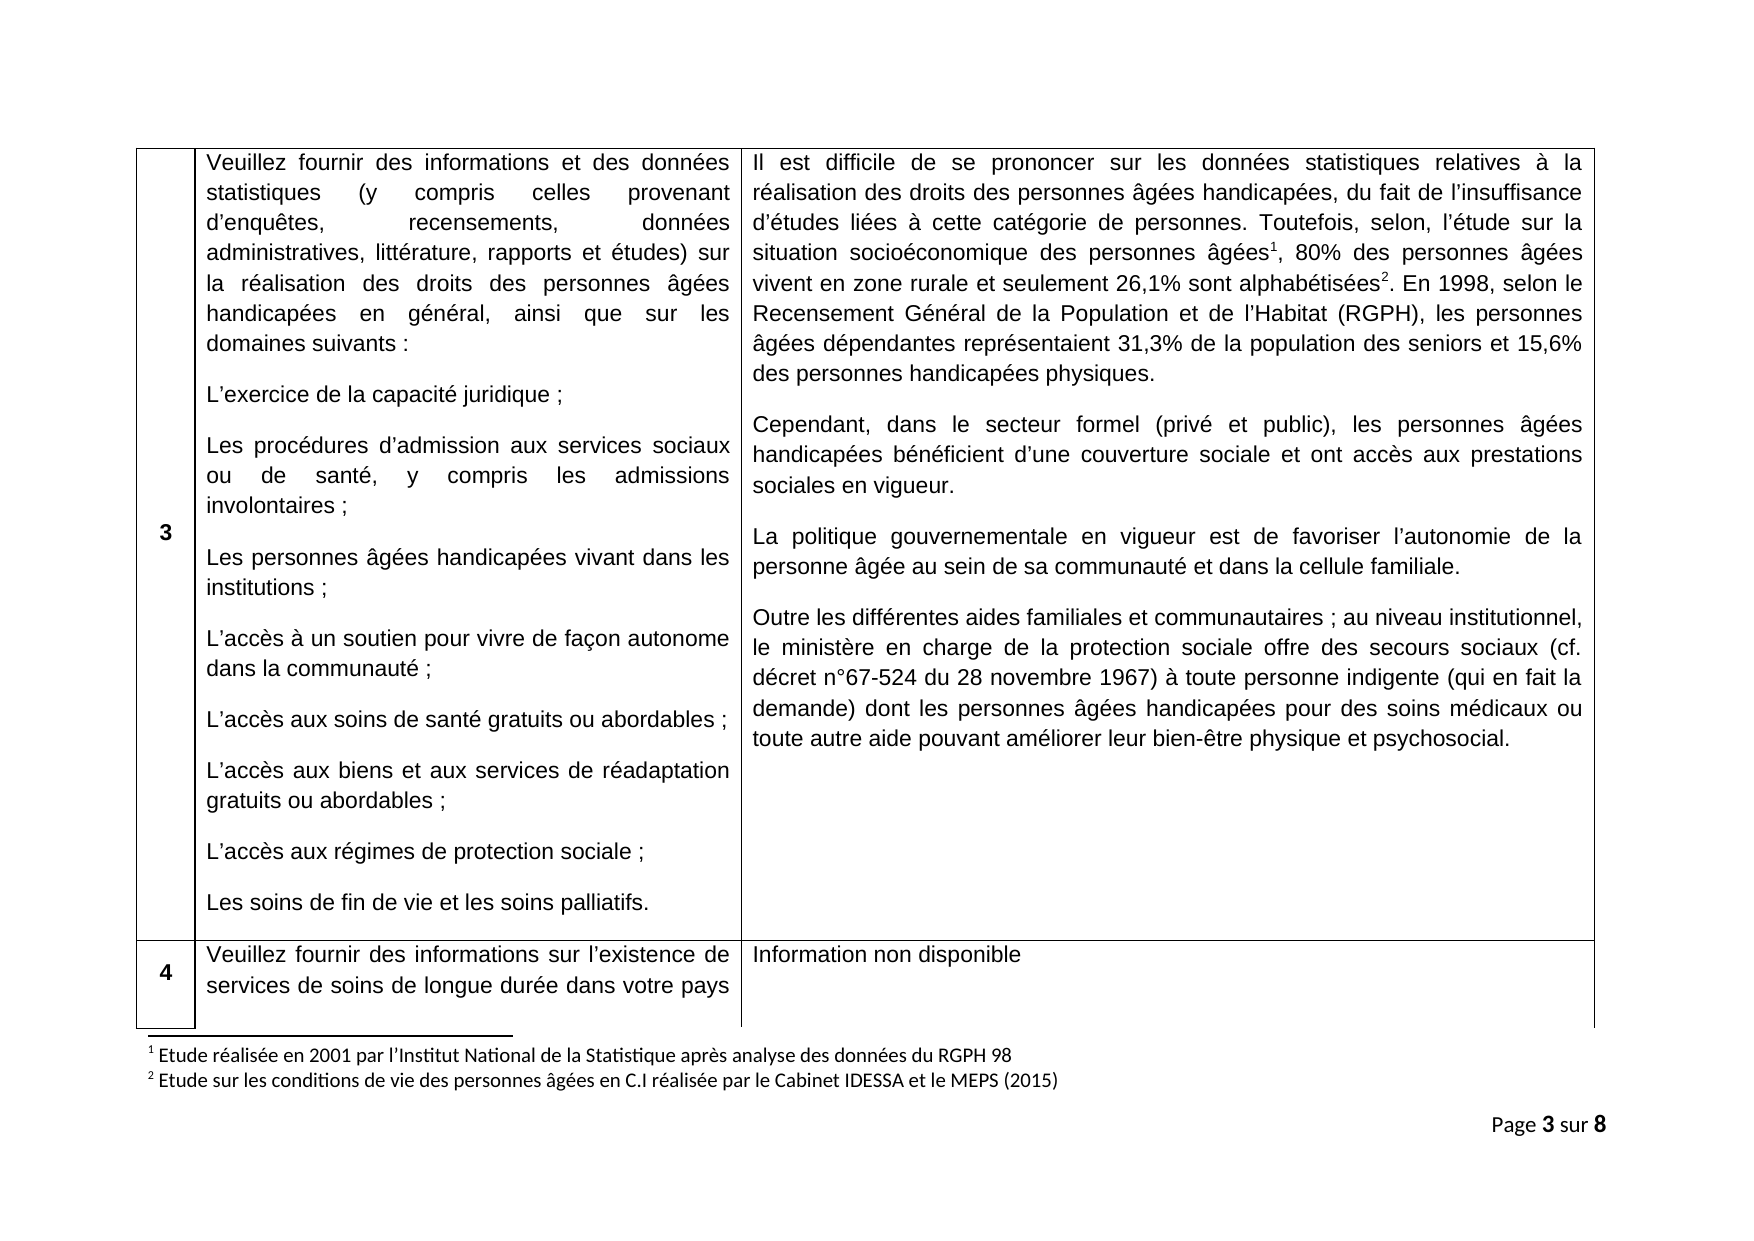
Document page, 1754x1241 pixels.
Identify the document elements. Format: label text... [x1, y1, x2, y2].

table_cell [741, 941, 1594, 1028]
table_cell 4 [137, 941, 194, 1028]
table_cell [196, 941, 741, 1028]
table_cell 3 [137, 149, 194, 940]
table_cell Il est difficile de se prononcer sur les données statistiques relatives à la réalisation des droits des personnes âgées handicapées, du fait de l’insuffisance d’études liées à cette catégorie de personnes. Toutefois, selon, l’étude sur la situation socioéconomique des personnes âgées, 80% des personnes âgées vivent en zone rurale et seulement 26,1% sont alphabétisées. En 1998, selon le Recensement Général de la Population et de l’Habitat (RGPH), les personnes âgées dépendantes représentaient 31,3% de la population des seniors et 15,6% des personnes handicapées physiques. Cependant, dans le secteur formel (privé et public), les personnes âgées handicapées bénéficient d’une couverture sociale et ont accès aux prestations sociales en vigueur. La politique gouvernementale en vigueur est de favoriser l’autonomie de la personne âgée au sein de sa communauté et dans la cellule familiale. Outre les différentes aides familiales et communautaires ; au niveau institutionnel, le ministère en charge de la protection sociale offre des secours sociaux (cf. décret n°67-524 du 28 novembre 1967) à toute personne indigente (qui en fait la demande) dont les personnes âgées handicapées pour des soins médicaux ou toute autre aide pouvant améliorer leur bien-être physique et psychosocial. [742, 149, 1594, 940]
table_cell Veuillez fournir des informations et des données statistiques (y compris celles provenant d’enquêtes, recensements, données administratives, littérature, rapports et études) sur la réalisation des droits des personnes âgées handicapées en général, ainsi que sur les domaines suivants : L’exercice de la capacité juridique ; Les procédures d’admission aux services sociaux ou de santé, y compris les admissions involontaires ; Les personnes âgées handicapées vivant dans les institutions ; L’accès à un soutien pour vivre de façon autonome dans la communauté ; L’accès aux soins de santé gratuits ou abordables ; L’accès aux biens et aux services de réadaptation gratuits ou abordables ; L’accès aux régimes de protection sociale ; Les soins de fin de vie et les soins palliatifs. [196, 149, 741, 940]
